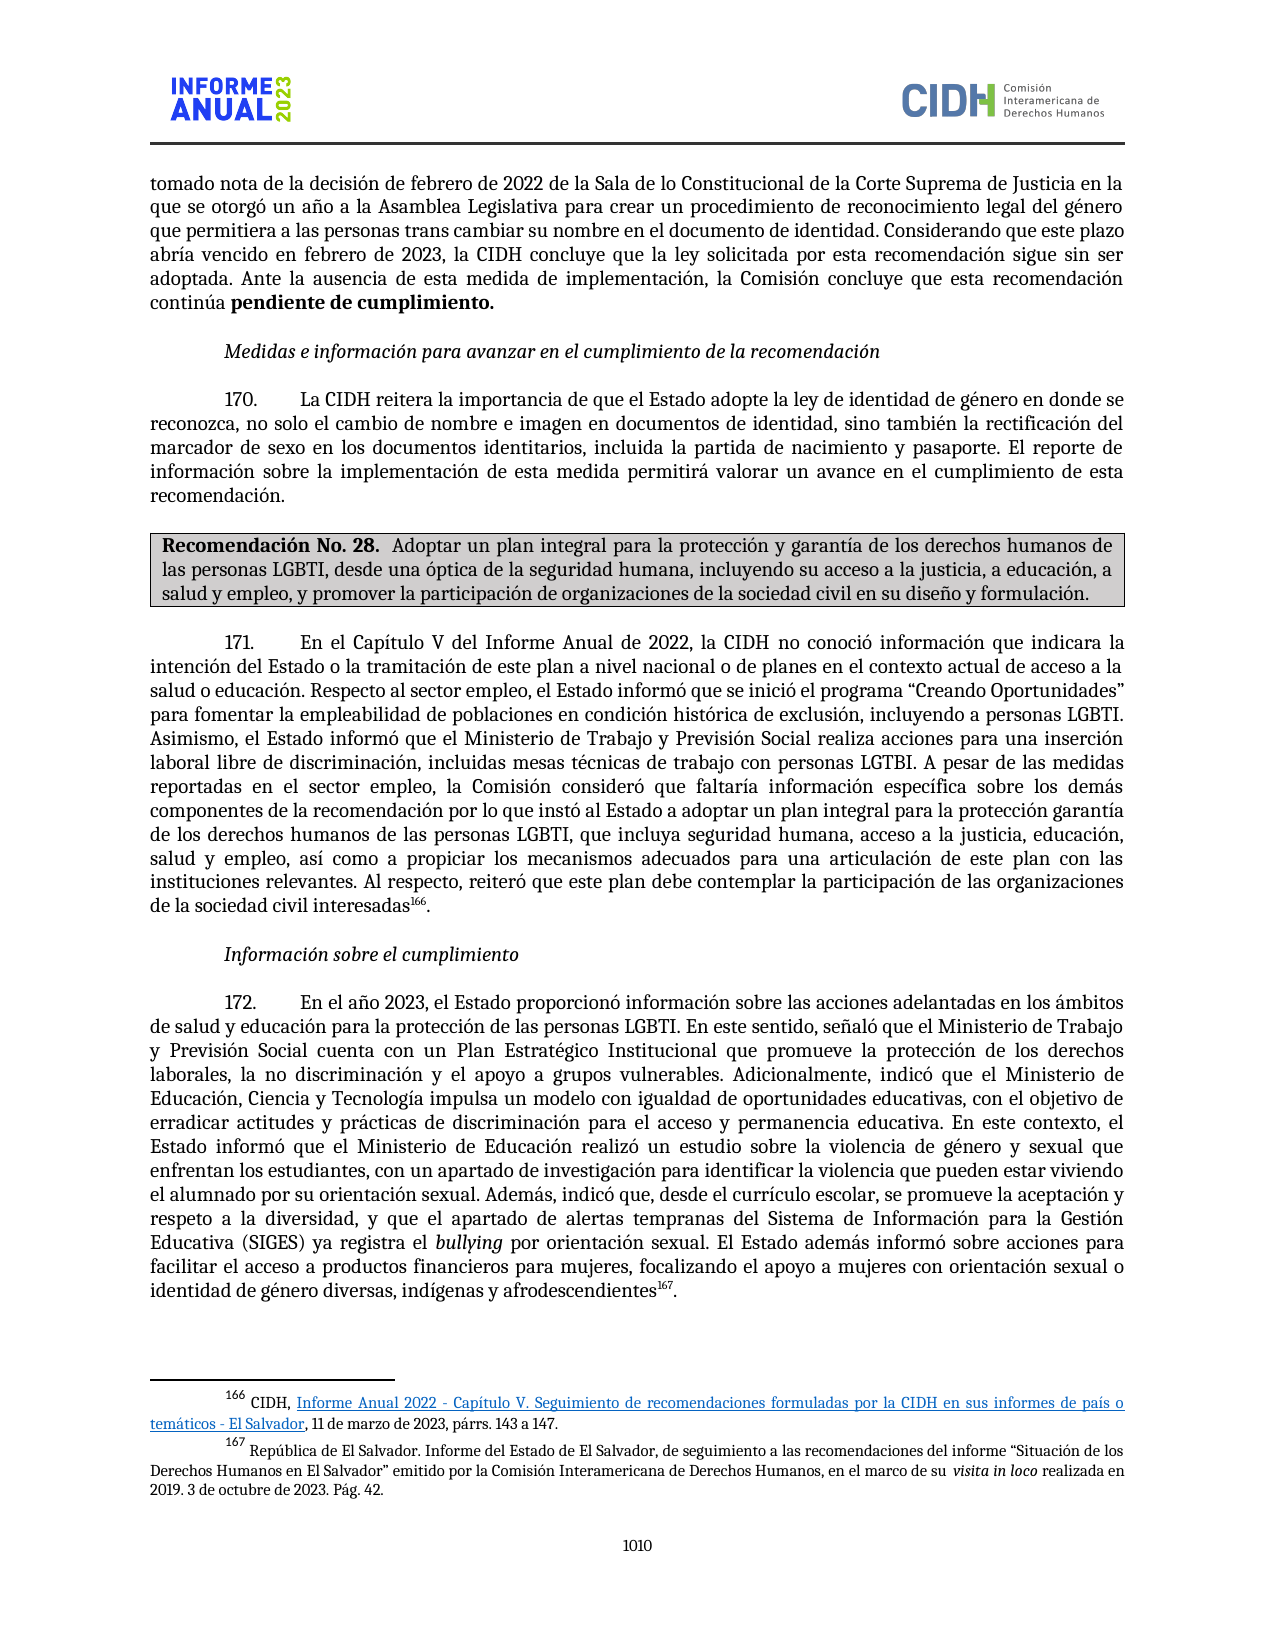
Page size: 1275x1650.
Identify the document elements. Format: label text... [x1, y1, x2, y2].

text En el año 2023, el Estado proporcionó información sobre las acciones adelantadas en los ámbitos de salud y educación para la protección de las personas LGBTI. En este sentido, señaló que el Ministerio de Trabajo y Previsión Social cuenta con un Plan Estratégico Institucional que promueve la protección de los derechos laborales, la no discriminación y el apoyo a grupos vulnerables. Adicionalmente, indicó que el Ministerio de Educación, Ciencia y Tecnología impulsa un modelo con igualdad de oportunidades educativas, con el objetivo de erradicar actitudes y prácticas de discriminación para el acceso y permanencia educativa. En este contexto, el Estado informó que el Ministerio de Educación realizó un estudio sobre la violencia de género y sexual que enfrentan los estudiantes, con un apartado de investigación para identificar la violencia que pueden estar viviendo el alumnado por su orientación sexual. Además, indicó que, desde el currículo escolar, se promueve la aceptación y respeto a la diversidad, y que el apartado de alertas tempranas del Sistema de Información para la Gestión Educativa (SIGES) ya registra el bullying por orientación sexual. El Estado además informó sobre acciones para facilitar el acceso a productos financieros para mujeres, focalizando el apoyo a mujeres con orientación sexual o identidad de género diversas, indígenas y afrodescendientes. [150, 991, 1125, 1302]
text La CIDH reitera la importancia de que el Estado adopte la ley de identidad de género en donde se reconozca, no solo el cambio de nombre e imagen en documentos de identidad, sino también la rectificación del marcador de sexo en los documentos identitarios, incluida la partida de nacimiento y pasaporte. El reporte de información sobre la implementación de esta medida permitirá valorar un avance en el cumplimiento de esta recomendación. [150, 388, 1125, 508]
picture [893, 75, 1114, 127]
picture [161, 75, 304, 127]
text Asimismo, la CIDH observa que todavía no se habría adoptado la medida de cumplimiento solicitada por la recomendación consistente en la aprobación de la ley de identidad de género. Además, la CIDH ha tomado nota de la decisión de febrero de 2022 de la Sala de lo Constitucional de la Corte Suprema de Justicia en la que se otorgó un año a la Asamblea Legislativa para crear un procedimiento de reconocimiento legal del género que permitiera a las personas trans cambiar su nombre en el documento de identidad. Considerando que este plazo abría vencido en febrero de 2023, la CIDH concluye que la ley solicitada por esta recomendación sigue sin ser adoptada. Ante la ausencia de esta medida de implementación, la Comisión concluye que esta recomendación continúa pendiente de cumplimiento. [150, 171, 1125, 315]
text Información sobre el cumplimiento [150, 943, 1125, 967]
table_header Recomendación No. 28. Adoptar un plan integral para la protección y garantía de los derechos humanos de las personas LGBTI, desde una óptica de la seguridad humana, incluyendo su acceso a la justicia, a educación, a salud y empleo, y promover la participación de organizaciones de la sociedad civil en su diseño y formulación. [151, 534, 1124, 606]
text En el Capítulo V del Informe Anual de 2022, la CIDH no conoció información que indicara la intención del Estado o la tramitación de este plan a nivel nacional o de planes en el contexto actual de acceso a la salud o educación. Respecto al sector empleo, el Estado informó que se inició el programa “Creando Oportunidades” para fomentar la empleabilidad de poblaciones en condición histórica de exclusión, incluyendo a personas LGBTI. Asimismo, el Estado informó que el Ministerio de Trabajo y Previsión Social realiza acciones para una inserción laboral libre de discriminación, incluidas mesas técnicas de trabajo con personas LGTBI. A pesar de las medidas reportadas en el sector empleo, la Comisión consideró que faltaría información específica sobre los demás componentes de la recomendación por lo que instó al Estado a adoptar un plan integral para la protección garantía de los derechos humanos de las personas LGBTI, que incluya seguridad humana, acceso a la justicia, educación, salud y empleo, así como a propiciar los mecanismos adecuados para una articulación de este plan con las instituciones relevantes. Al respecto, reiteró que este plan debe contemplar la participación de las organizaciones de la sociedad civil interesadas. [150, 631, 1125, 918]
text Medidas e información para avanzar en el cumplimiento de la recomendación [150, 340, 1125, 364]
